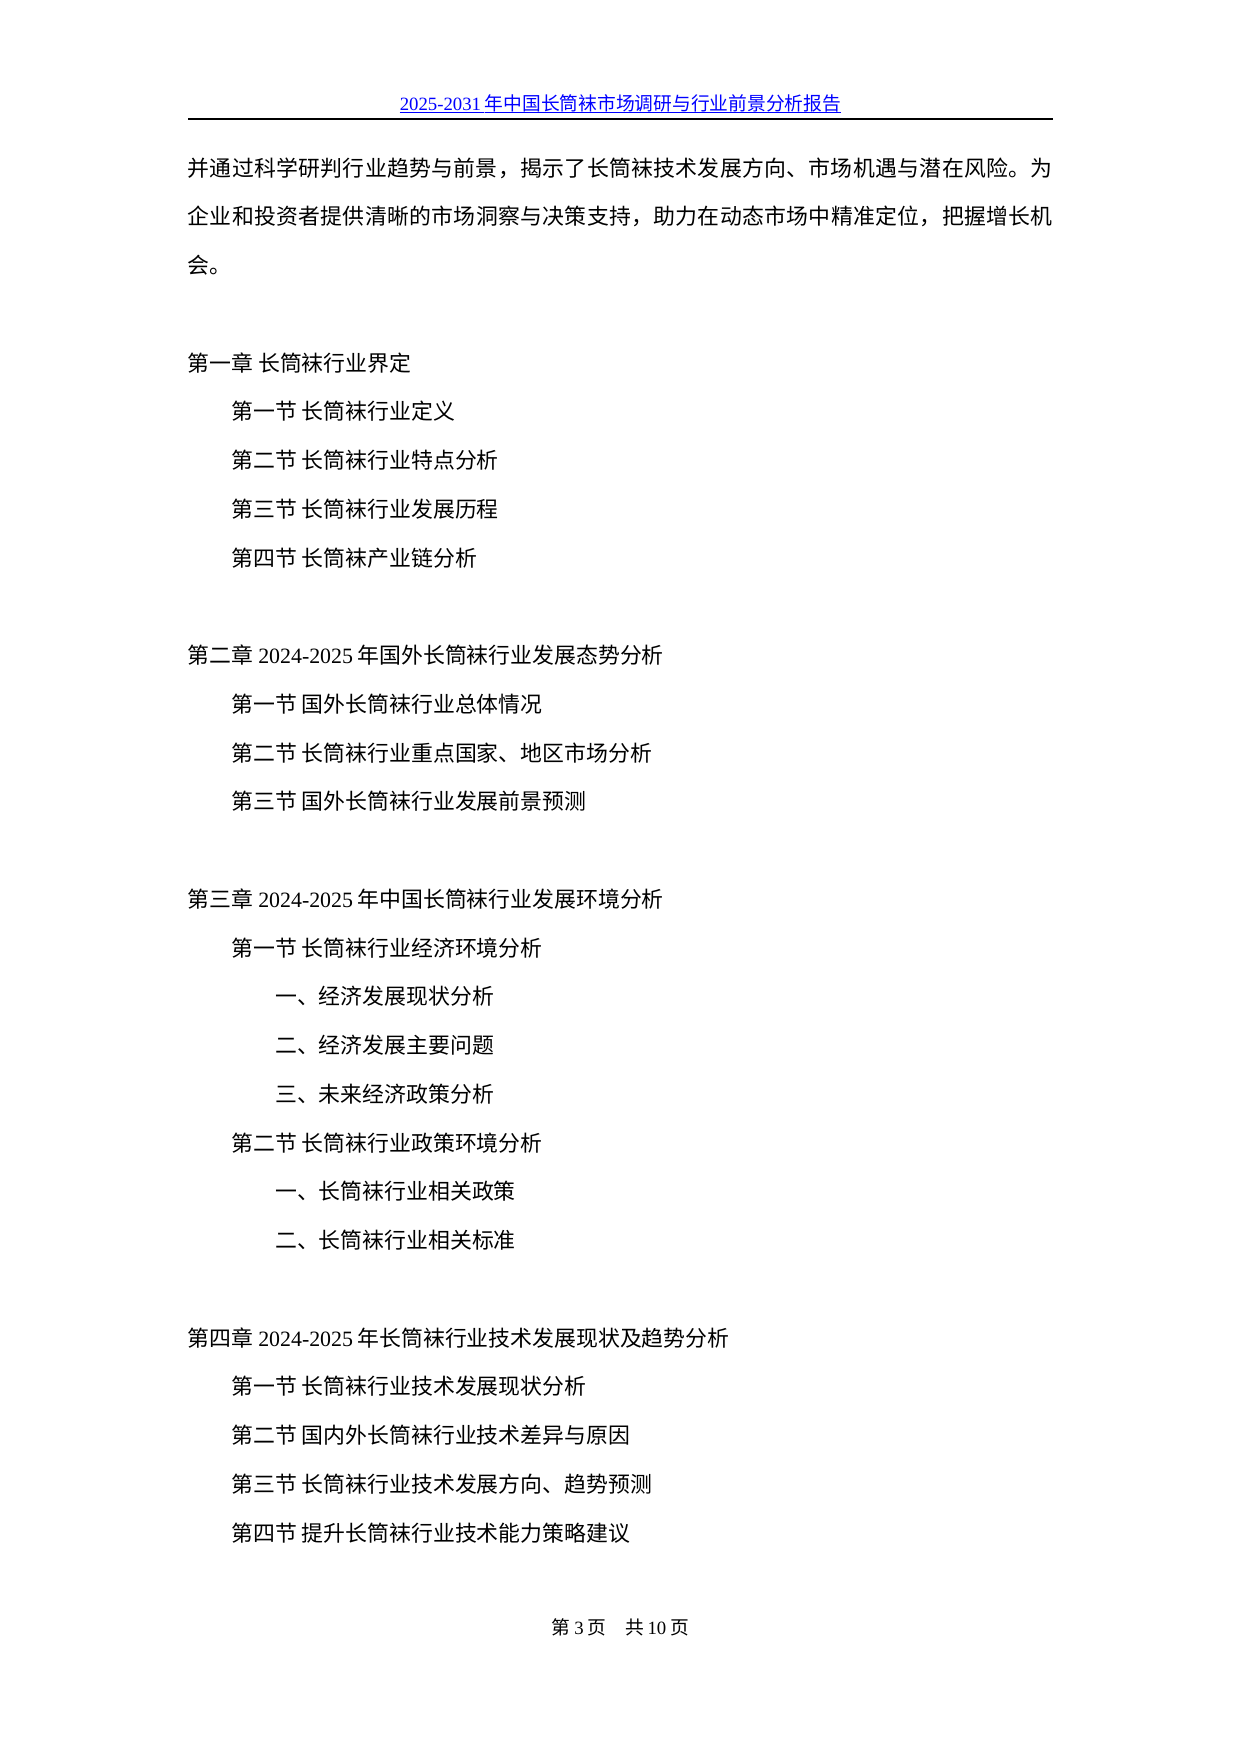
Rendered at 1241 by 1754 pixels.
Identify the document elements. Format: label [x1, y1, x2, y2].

text [187, 150, 1053, 1548]
